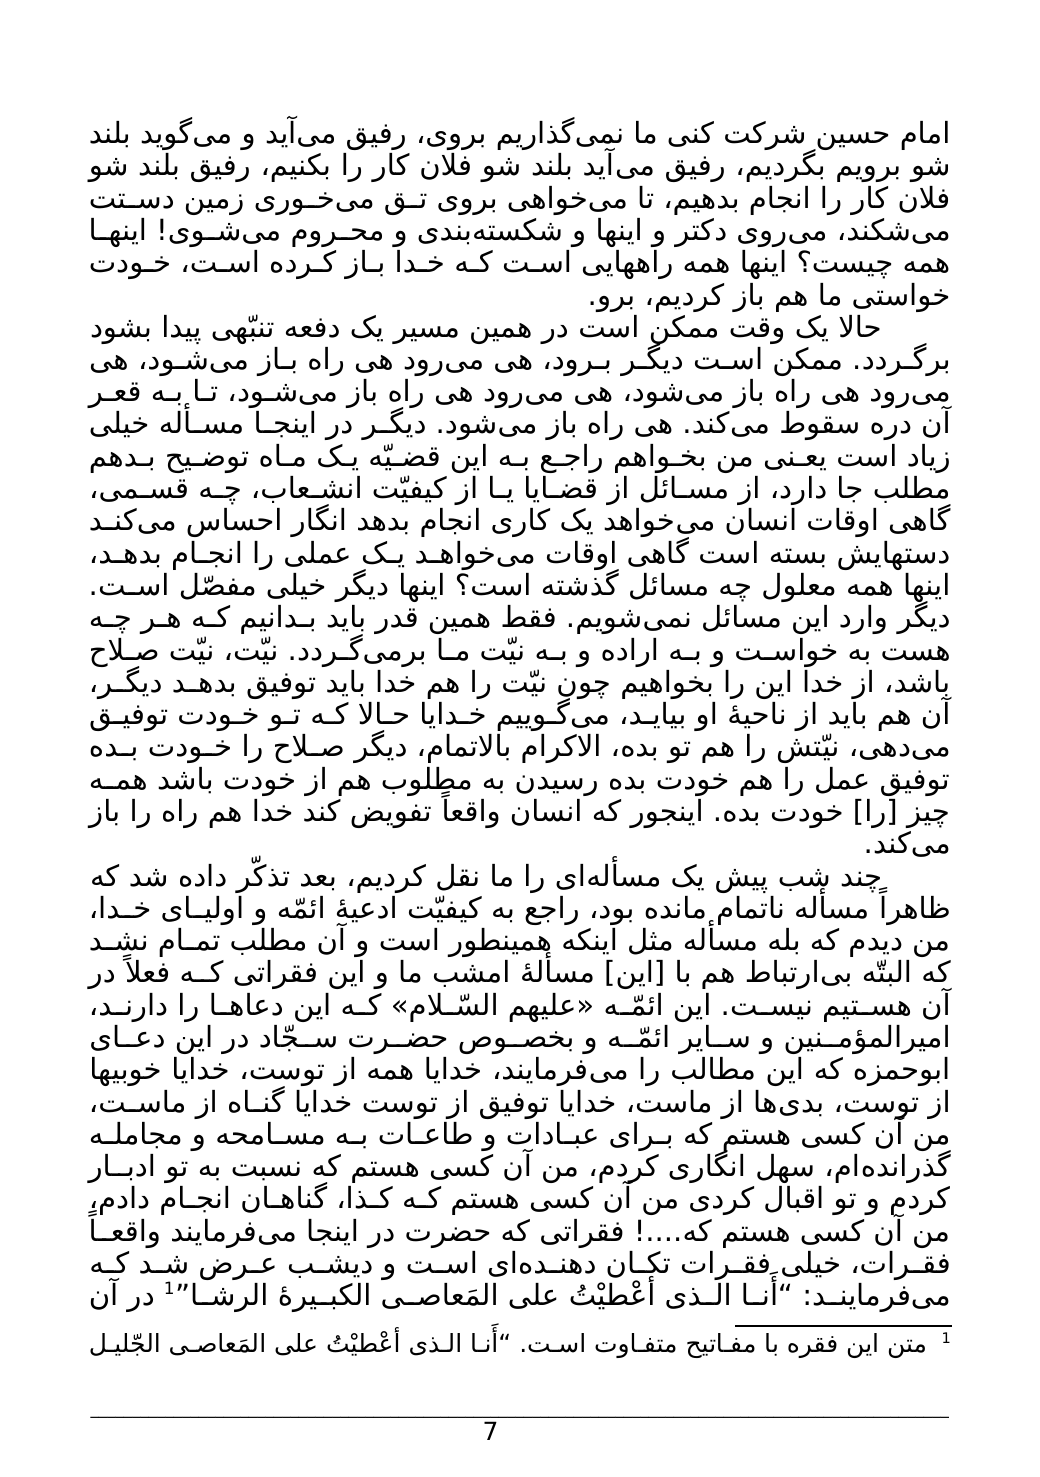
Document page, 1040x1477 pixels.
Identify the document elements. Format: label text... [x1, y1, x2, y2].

text حالا یک وقت ممکن است در همین مسیر یک دفعه تنبّهی پیدا بشود برگردد. ممکن است دیگر برود، هی می‌رود هی راه باز می‌شود، هی می‌رود هی راه باز می‌شود، هی می‌رود هی راه باز می‌شود، تا به قعر آن دره سقوط می‌کند. هی راه باز می‌شود. دیگر در اینجا مسأله خیلی زیاد است یعنی من بخواهم راجع به این قضیّه یک ماه توضیح بدهم مطلب جا دارد، از مسائل از قضایا یا از کیفیّت انشعاب، چه قسمی، گاهی اوقات انسان می‌خواهد یک کاری انجام بدهد انگار احساس می‌کند دستهایش بسته است گاهی اوقات می‌خواهد یک عملی را انجام بدهد، اینها همه معلول چه مسائل گذشته است؟ اینها دیگر خیلی مفصّل است. دیگر وارد این مسائل نمی‌شویم. فقط همین قدر باید بدانیم که هر چه هست به خواست و به اراده و به نیّت ما برمی‌گردد. نیّت، نیّت صلاح باشد، از خدا این را بخواهیم چون نیّت را هم خدا باید توفیق بدهد دیگر، آن هم باید از ناحیۀ او بیاید، می‌گوییم خدایا حالا که تو خودت توفیق می‌دهی، نیّتش را هم تو بده، الاکرام بالاتمام، دیگر صلاح را خودت بده توفیق عمل را هم خودت بده رسیدن به مطلوب هم از خودت باشد همه چیز [را] خودت بده. اینجور که انسان واقعاً تفویض کند خدا هم راه را باز می‌کند. [89, 312, 951, 861]
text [89, 861, 951, 1313]
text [89, 118, 951, 312]
